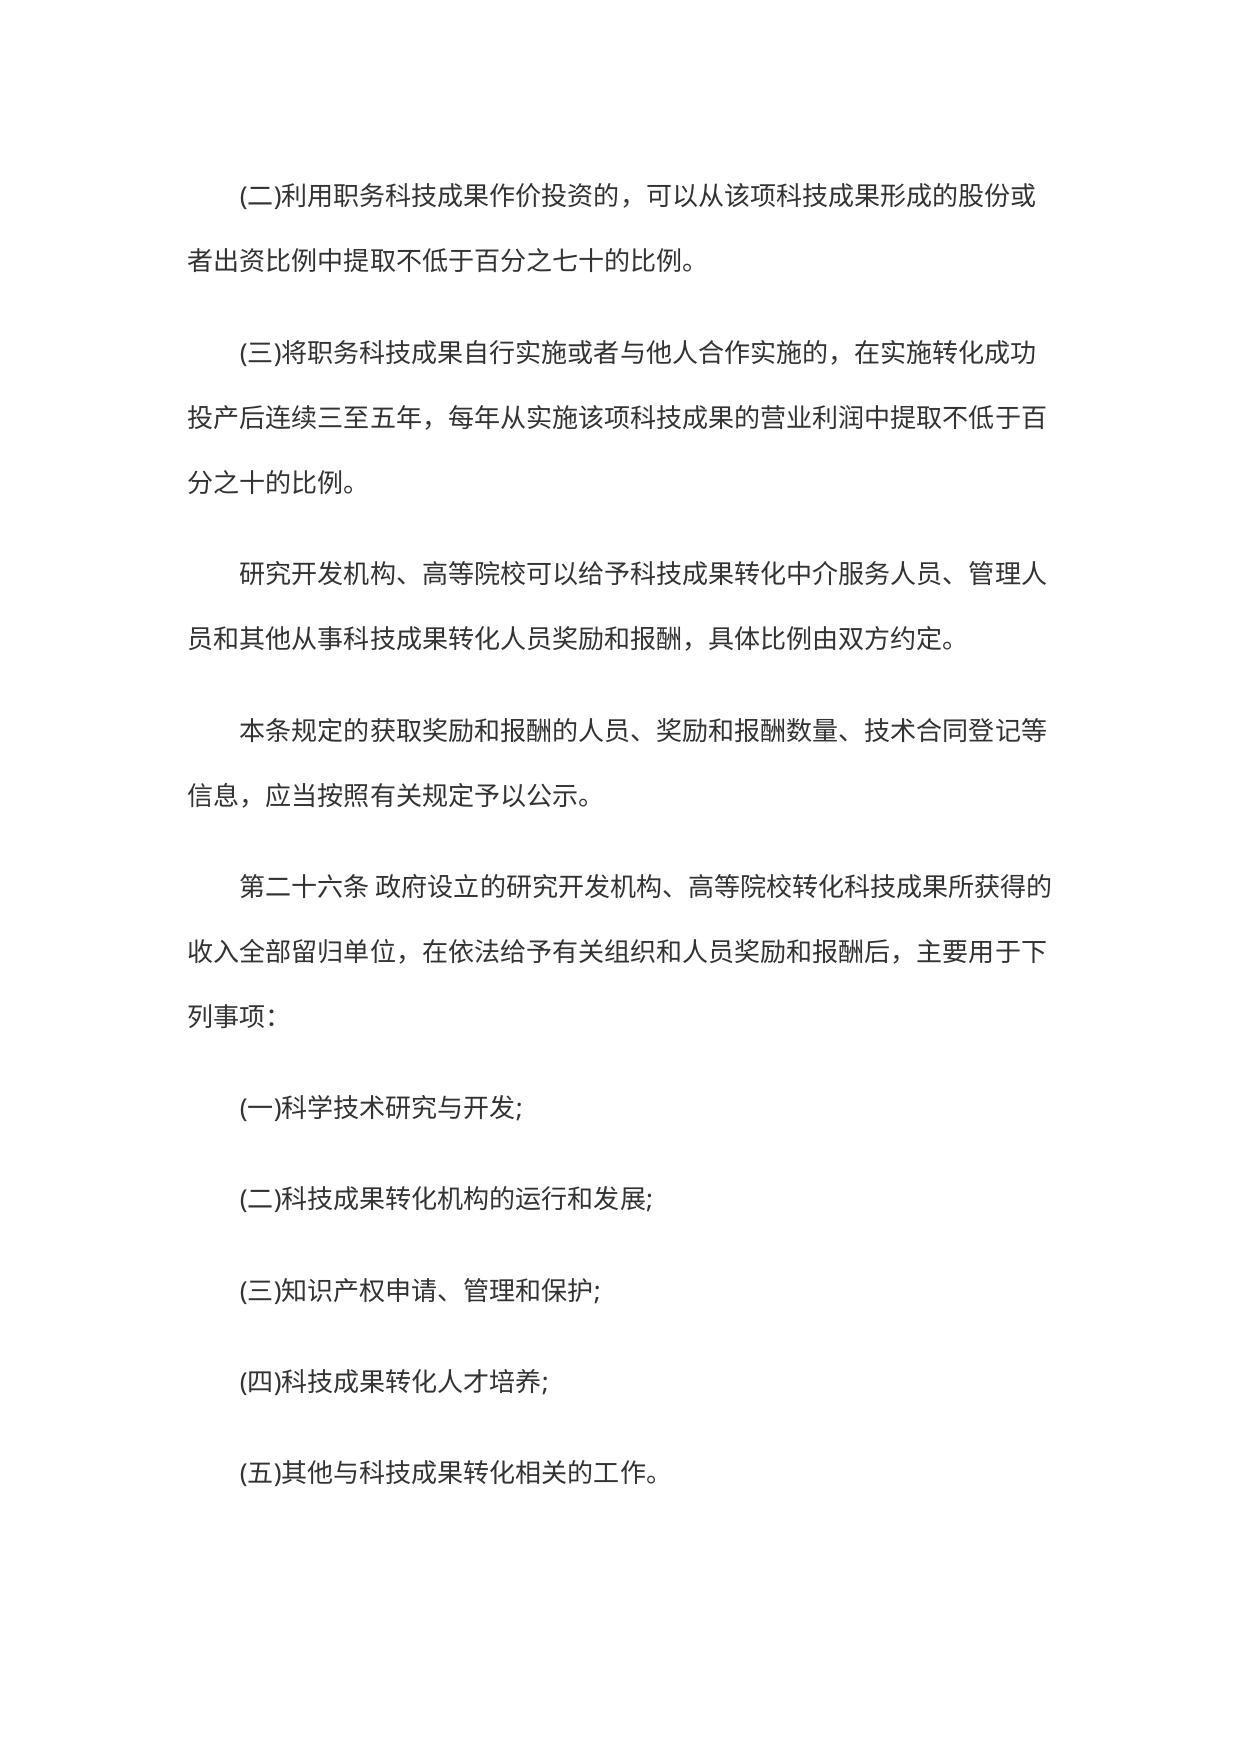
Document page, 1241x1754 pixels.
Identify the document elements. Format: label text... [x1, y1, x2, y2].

text (四)科技成果转化人才培养; [187, 1348, 1053, 1413]
text 第二十六条 政府设立的研究开发机构、高等院校转化科技成果所获得的收入全部留归单位，在依法给予有关组织和人员奖励和报酬后，主要用于下列事项： [187, 852, 1053, 1047]
text (五)其他与科技成果转化相关的工作。 [187, 1439, 1053, 1504]
text (三)将职务科技成果自行实施或者与他人合作实施的，在实施转化成功投产后连续三至五年，每年从实施该项科技成果的营业利润中提取不低于百分之十的比例。 [187, 318, 1053, 513]
text (一)科学技术研究与开发; [187, 1074, 1053, 1139]
text (三)知识产权申请、管理和保护; [187, 1256, 1053, 1321]
text (二)利用职务科技成果作价投资的，可以从该项科技成果形成的股份或者出资比例中提取不低于百分之七十的比例。 [187, 162, 1053, 292]
text (二)科技成果转化机构的运行和发展; [187, 1165, 1053, 1230]
text 研究开发机构、高等院校可以给予科技成果转化中介服务人员、管理人员和其他从事科技成果转化人员奖励和报酬，具体比例由双方约定。 [187, 540, 1053, 670]
text 本条规定的获取奖励和报酬的人员、奖励和报酬数量、技术合同登记等信息，应当按照有关规定予以公示。 [187, 696, 1053, 826]
